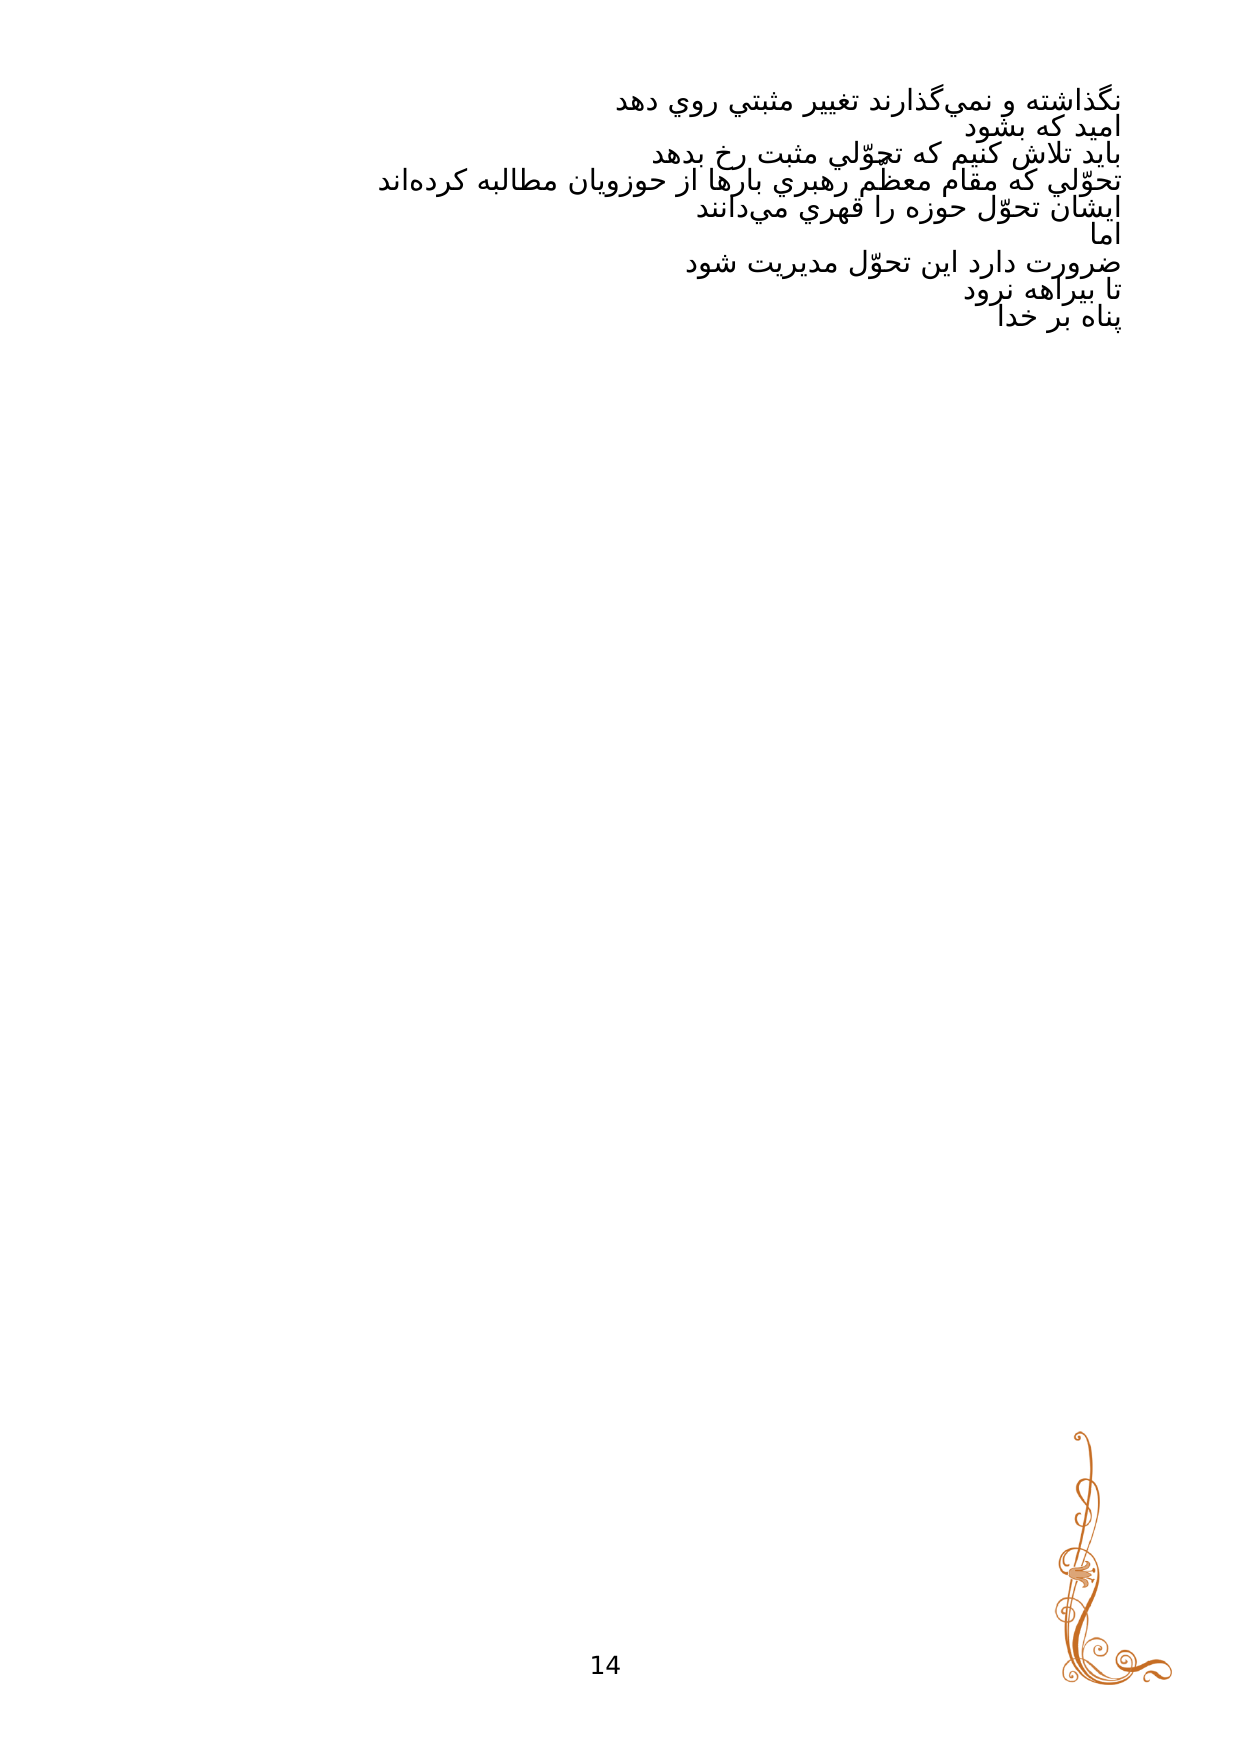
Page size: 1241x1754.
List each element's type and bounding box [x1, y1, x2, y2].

text [89, 89, 1122, 333]
